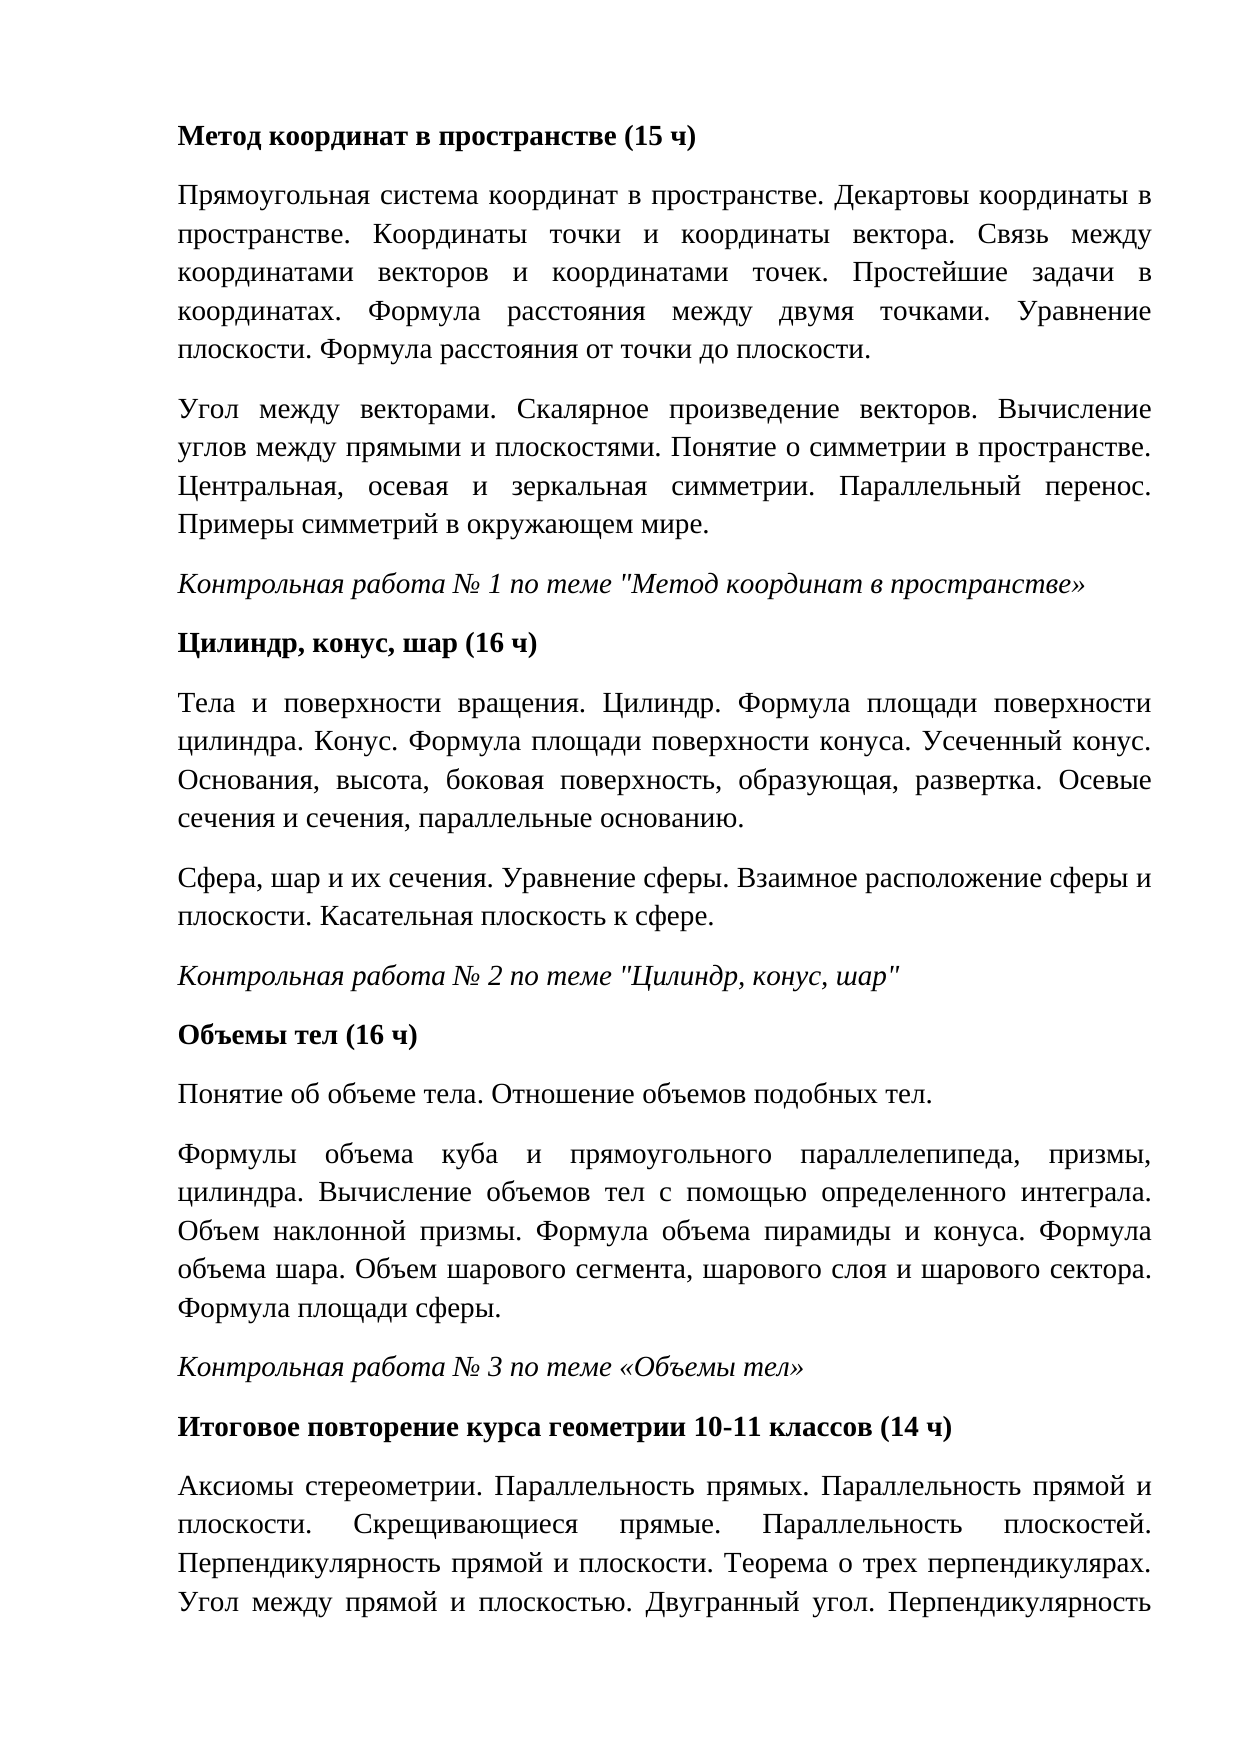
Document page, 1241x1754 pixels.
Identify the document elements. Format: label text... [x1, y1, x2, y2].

text Цилиндр, конус, шар (16 ч) [177, 625, 1152, 659]
text Контрольная работа № 3 по теме «Объемы тел» [177, 1349, 1152, 1383]
text Объемы тел (16 ч) [177, 1017, 1152, 1051]
text Формулы объема куба и прямоугольного параллелепипеда, призмы, цилиндра. Вычисление объемов тел с помощью определенного интеграла. Объем наклонной призмы. Формула объема пирамиды и конуса. Формула объема шара. Объем шарового сегмента, шарового слоя и шарового сектора. Формула площади сферы. [177, 1136, 1152, 1323]
text Сфера, шар и их сечения. Уравнение сферы. Взаимное расположение сферы и плоскости. Касательная плоскость к сфере. [177, 860, 1152, 932]
text Понятие об объеме тела. Отношение объемов подобных тел. [177, 1076, 1152, 1110]
text Метод координат в пространстве (15 ч) [177, 118, 1152, 152]
text Контрольная работа № 2 по теме "Цилиндр, конус, шар" [177, 958, 1152, 991]
text Тела и поверхности вращения. Цилиндр. Формула площади поверхности цилиндра. Конус. Формула площади поверхности конуса. Усеченный конус. Основания, высота, боковая поверхность, образующая, развертка. Осевые сечения и сечения, параллельные основанию. [177, 685, 1152, 834]
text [177, 1468, 1152, 1617]
text Прямоугольная система координат в пространстве. Декартовы координаты в пространстве. Координаты точки и координаты вектора. Связь между координатами векторов и координатами точек. Простейшие задачи в координатах. Формула расстояния между двумя точками. Уравнение плоскости. Формула расстояния от точки до плоскости. [177, 177, 1152, 365]
text Итоговое повторение курса геометрии 10-11 классов (14 ч) [177, 1409, 1152, 1442]
text Угол между векторами. Скалярное произведение векторов. Вычисление углов между прямыми и плоскостями. Понятие о симметрии в пространстве. Центральная, осевая и зеркальная симметрии. Параллельный перенос. Примеры симметрий в окружающем мире. [177, 391, 1152, 540]
text Контрольная работа № 1 по теме "Метод координат в пространстве» [177, 566, 1152, 599]
